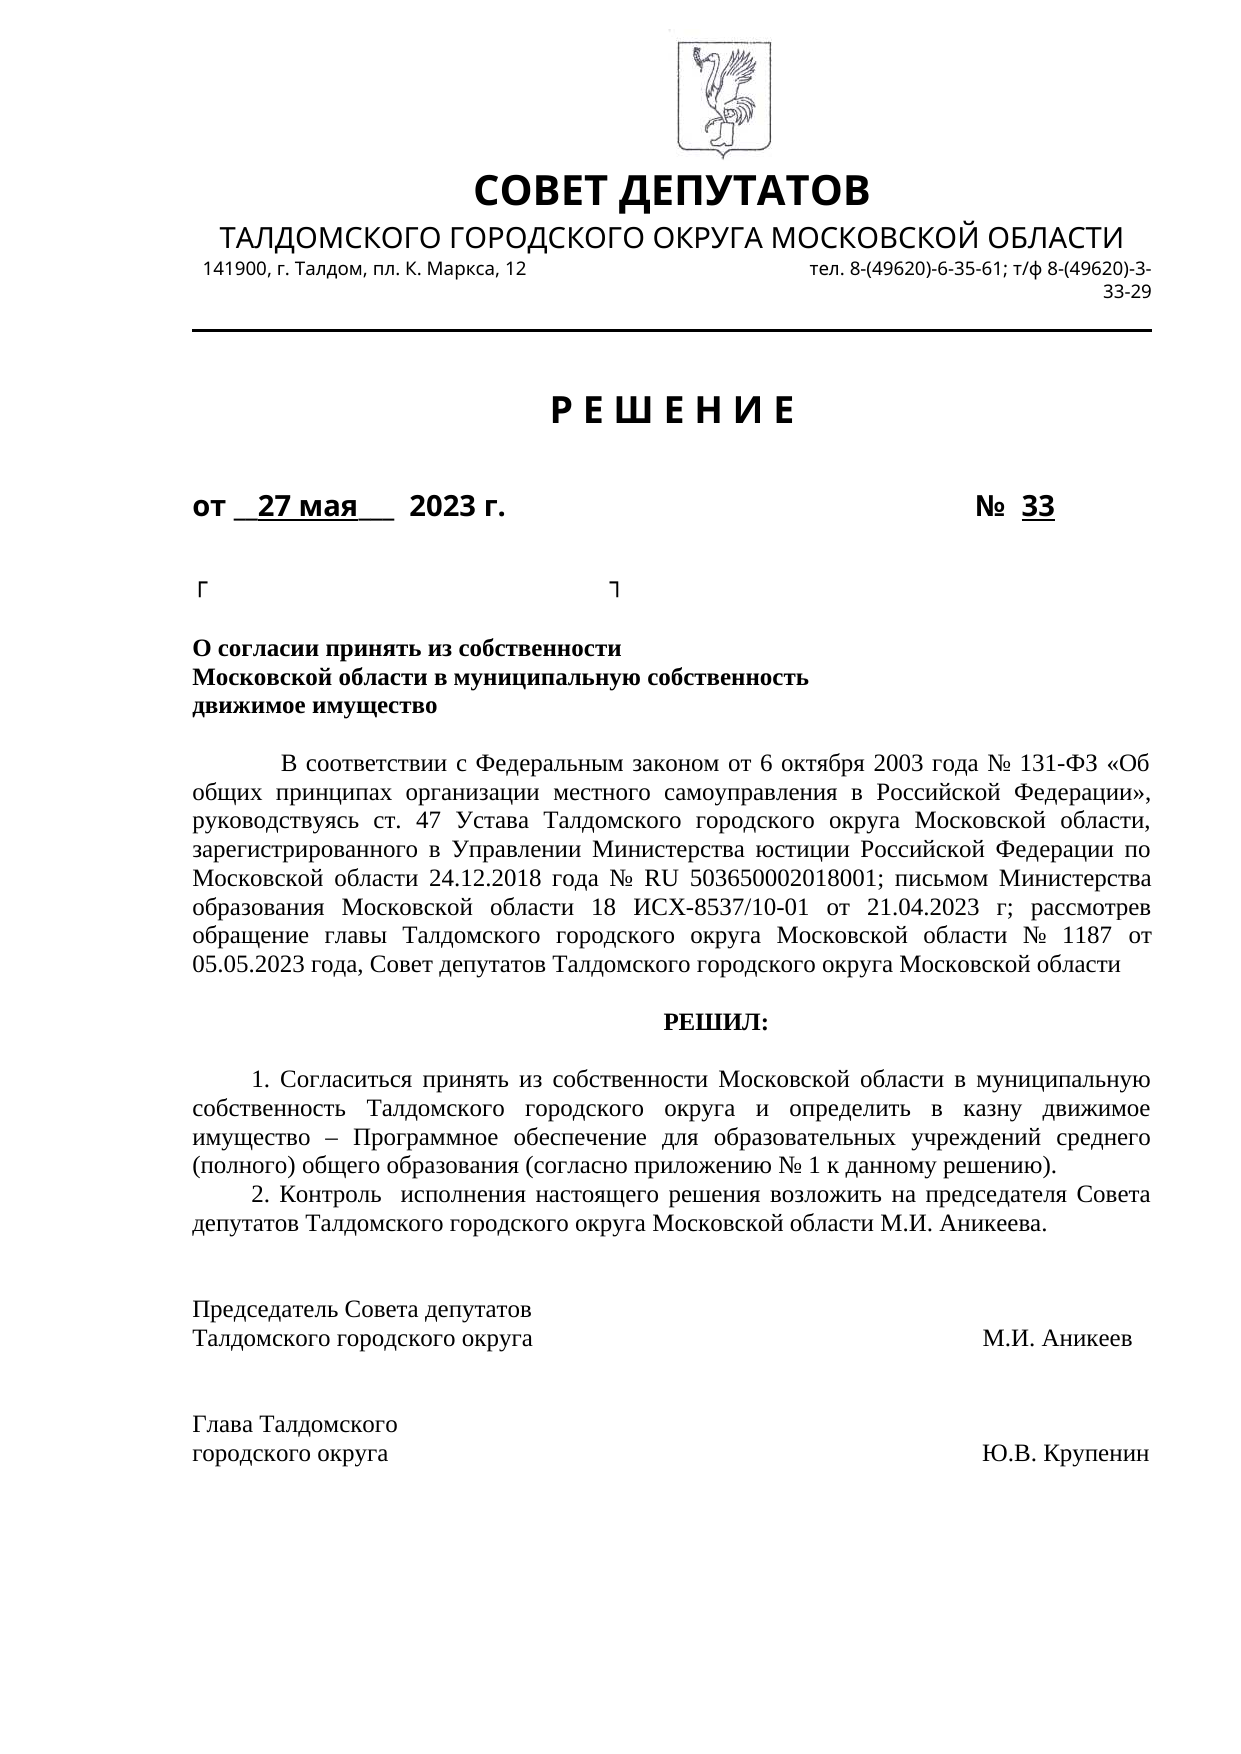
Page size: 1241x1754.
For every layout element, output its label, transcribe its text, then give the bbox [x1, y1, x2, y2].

text Талдомского городского округа М.И. Аникеев [192, 1323, 1152, 1352]
text от __27 мая___ 2023 г. № 33 [192, 485, 1152, 525]
text ┌ ┐ [192, 565, 1152, 599]
text Р Е Ш Е Н И Е [192, 383, 1152, 434]
text Глава Талдомского [192, 1409, 1152, 1438]
text 141900, г. Талдом, пл. К. Маркса, 12 тел. 8-(49620)-6-35-61; т/ф 8-(49620)-3-33-29 [192, 257, 1152, 303]
text В соответствии с Федеральным законом от 6 октября 2003 года № 131-ФЗ «Об общих принципах организации местного самоуправления в Российской Федерации», руководствуясь ст. 47 Устава Талдомского городского округа Московской области, зарегистрированного в Управлении Министерства юстиции Российской Федерации по Московской области 24.12.2018 года № RU 503650002018001; письмом Министерства образования Московской области 18 ИСХ-8537/10-01 от 21.04.2023 г; рассмотрев обращение главы Талдомского городского округа Московской области № 1187 от 05.05.2023 года, Совет депутатов Талдомского городского округа Московской области [192, 748, 1152, 978]
text ТАЛДОМСКОГО ГОРОДСКОГО ОКРУГА МОСКОВСКОЙ ОБЛАСТИ [192, 218, 1152, 257]
text О согласии принять из собственности [192, 633, 1152, 662]
text движимое имущество [192, 690, 1152, 719]
picture [668, 29, 773, 161]
text городского округа Ю.В. Крупенин [192, 1438, 1152, 1467]
text СОВЕТ ДЕПУТАТОВ [192, 161, 1152, 218]
text 1. Согласиться принять из собственности Московской области в муниципальную собственность Талдомского городского округа и определить в казну движимое имущество – Программное обеспечение для образовательных учреждений среднего (полного) общего образования (согласно приложению № 1 к данному решению). [192, 1064, 1152, 1179]
text Московской области в муниципальную собственность [192, 662, 1152, 690]
text 2. Контроль исполнения настоящего решения возложить на председателя Совета депутатов Талдомского городского округа Московской области М.И. Аникеева. [192, 1179, 1152, 1237]
text РЕШИЛ: [192, 1007, 1152, 1035]
text Председатель Совета депутатов [192, 1294, 1152, 1323]
